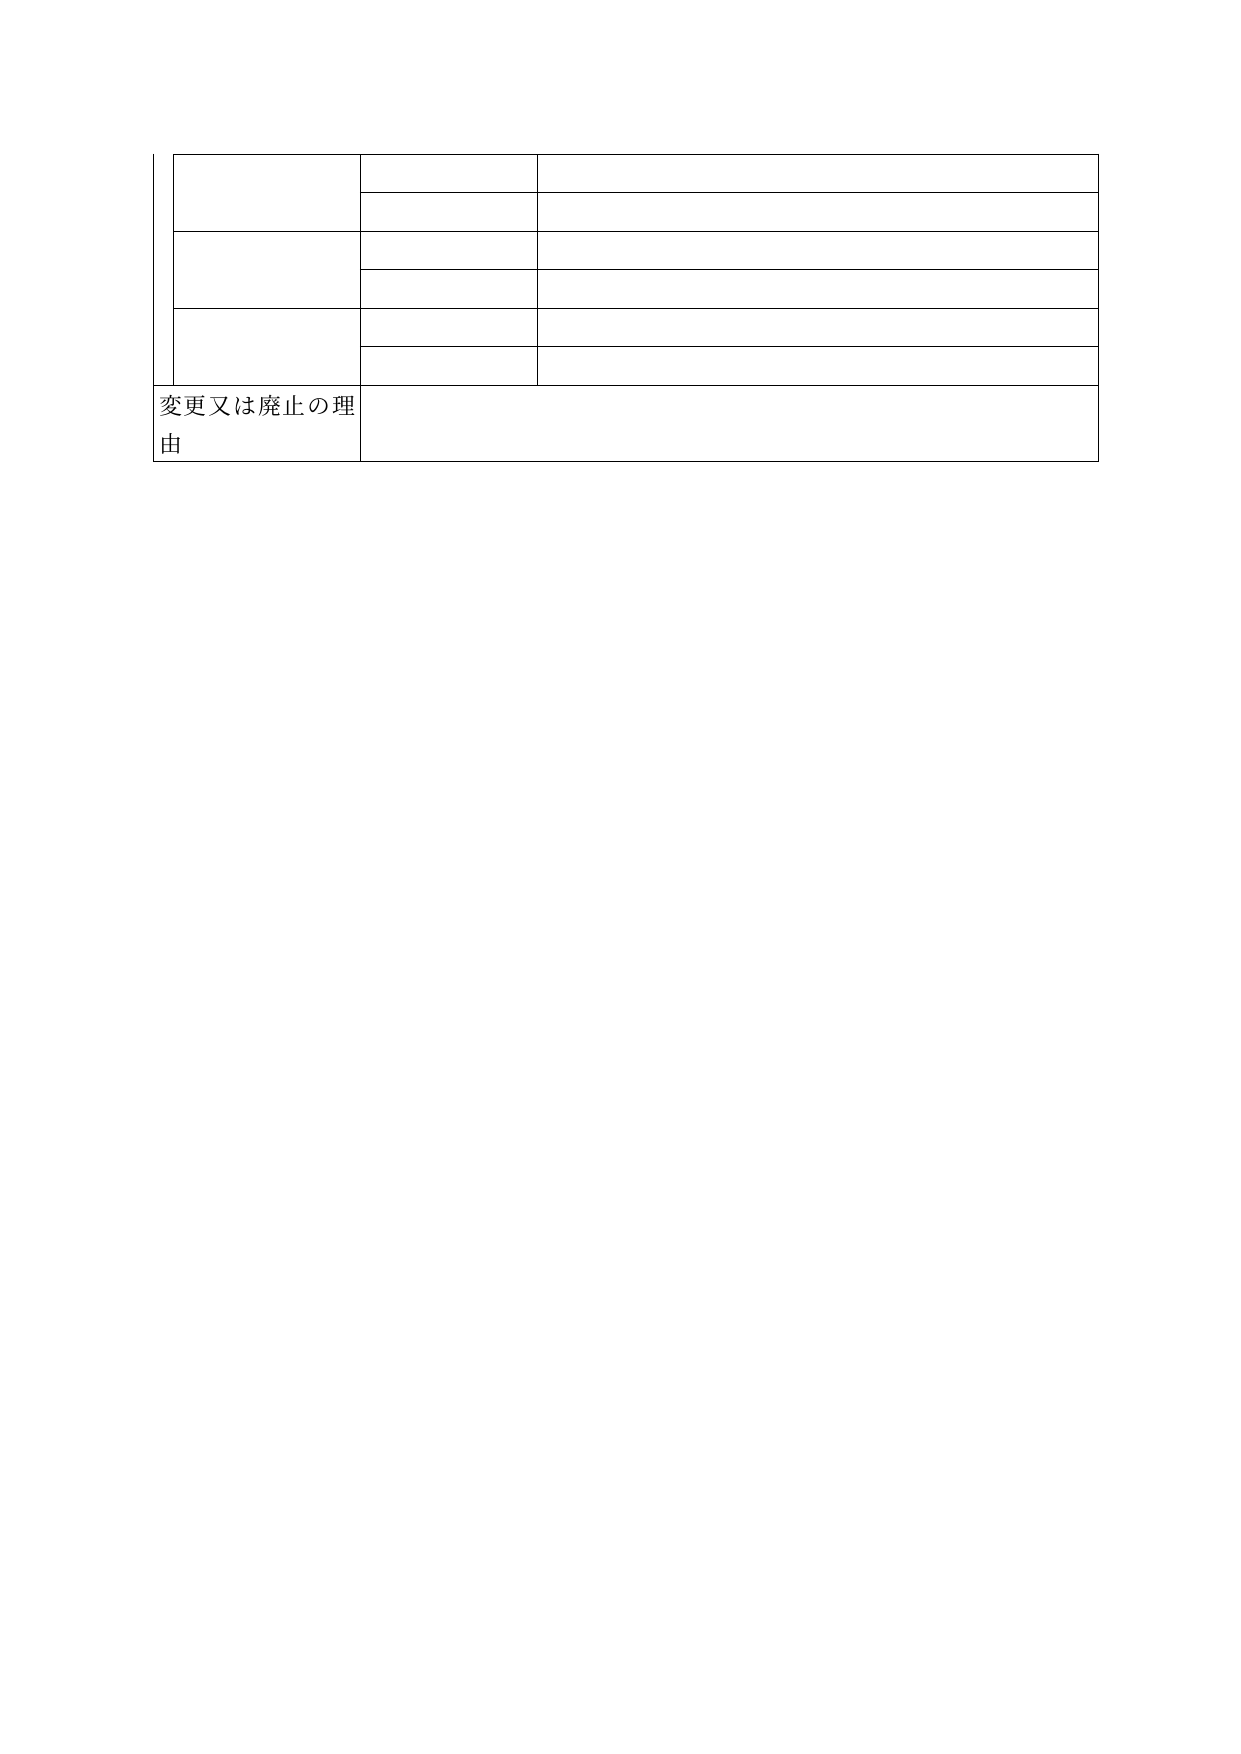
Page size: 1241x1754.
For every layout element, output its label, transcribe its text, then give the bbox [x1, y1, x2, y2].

table_cell [361, 232, 537, 269]
table_cell [361, 347, 537, 385]
table_cell [154, 308, 173, 346]
table_cell 変更又は廃止の理由 [154, 386, 360, 461]
table_cell [538, 309, 1098, 346]
table_cell [154, 192, 173, 231]
table_cell [154, 154, 173, 192]
table_cell [538, 232, 1098, 269]
table_cell [174, 309, 360, 385]
table_cell [361, 309, 537, 346]
table_cell [361, 386, 1098, 461]
table_cell [538, 193, 1098, 231]
table_cell [174, 232, 360, 308]
table_cell [361, 155, 537, 192]
table_cell [154, 346, 173, 385]
table_cell [361, 270, 537, 308]
table_cell [154, 231, 173, 269]
table_cell [361, 193, 537, 231]
table_cell [538, 270, 1098, 308]
table_cell [174, 155, 360, 231]
table_cell [154, 269, 173, 308]
table_cell [538, 347, 1098, 385]
table_cell [538, 155, 1098, 192]
